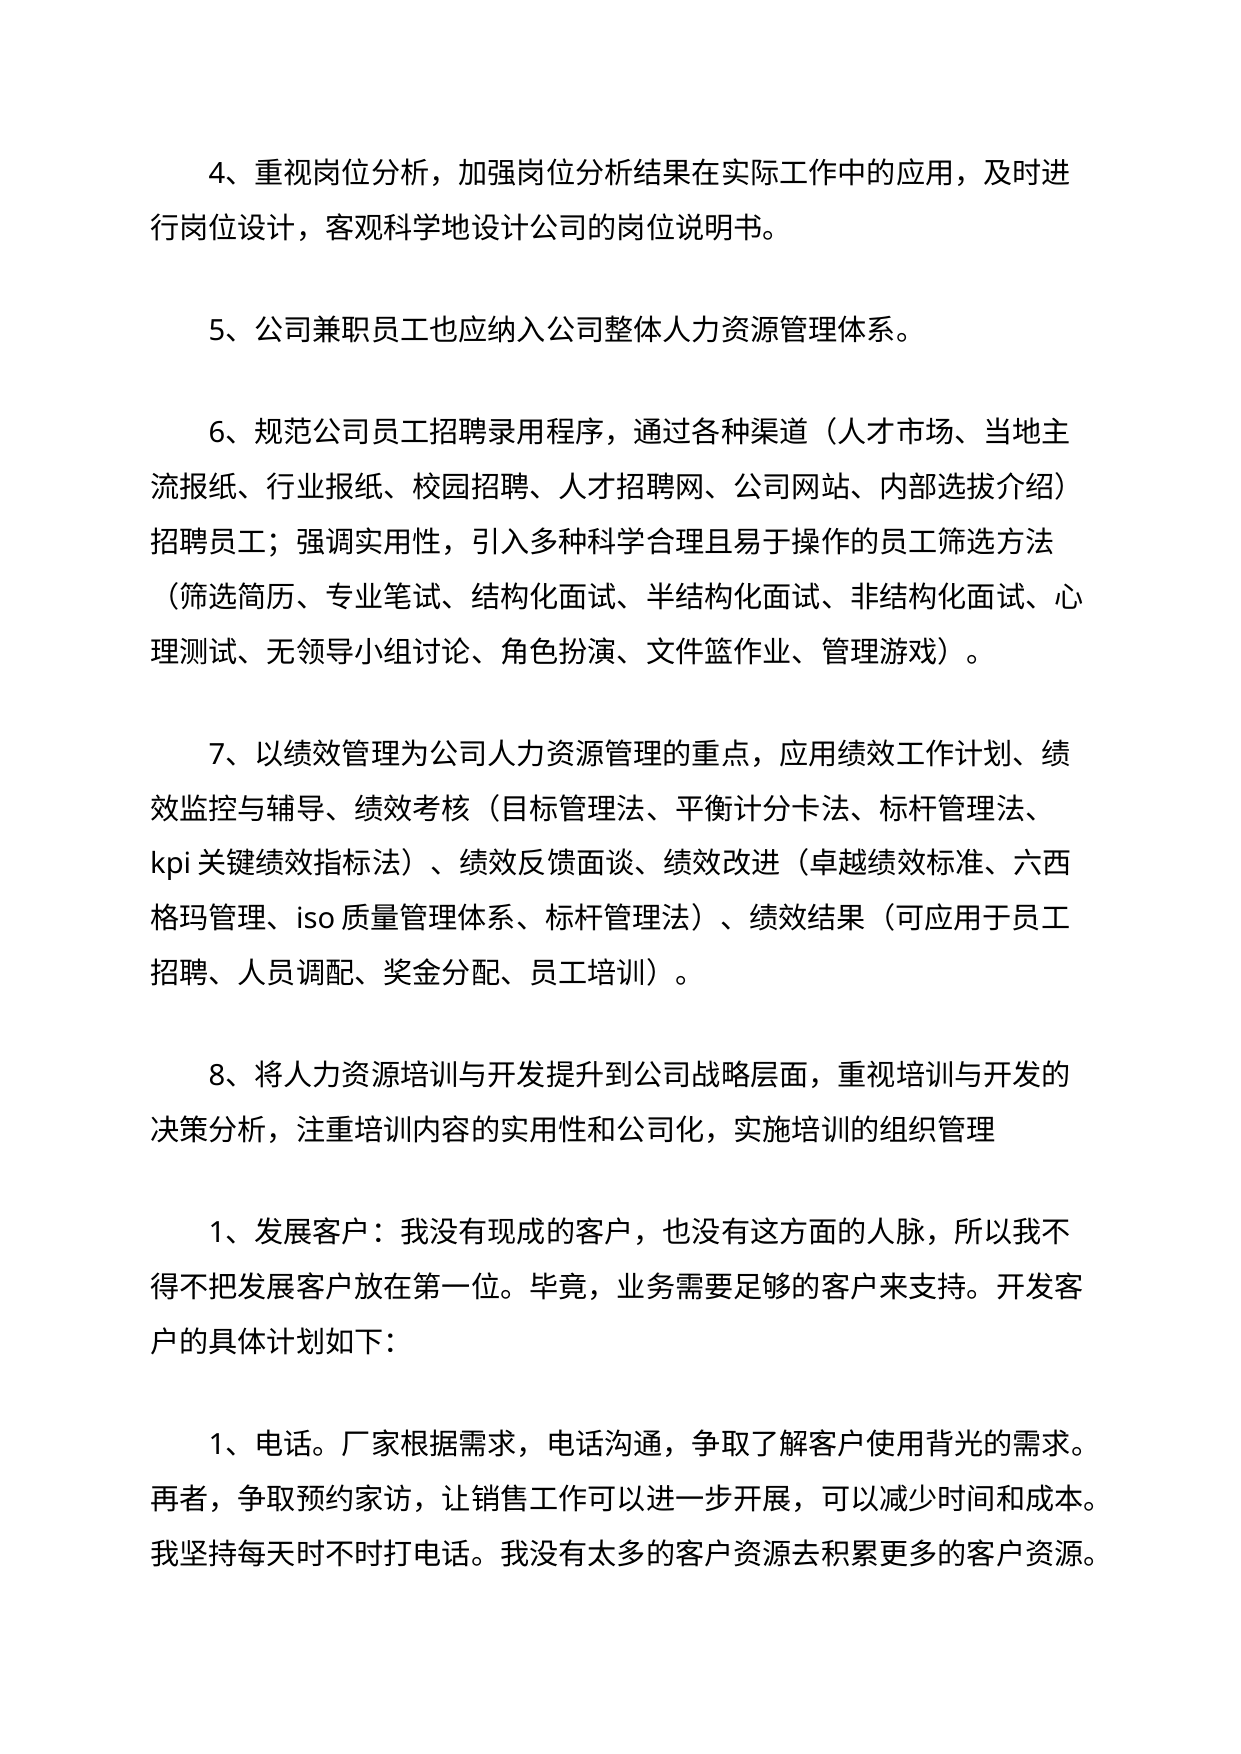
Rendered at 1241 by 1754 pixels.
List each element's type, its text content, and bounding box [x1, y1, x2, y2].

text 8、将人力资源培训与开发提升到公司战略层面，重视培训与开发的决策分析，注重培训内容的实用性和公司化，实施培训的组织管理 [150, 1052, 1090, 1149]
text 7、以绩效管理为公司人力资源管理的重点，应用绩效工作计划、绩效监控与辅导、绩效考核（目标管理法、平衡计分卡法、标杆管理法、kpi关键绩效指标法）、绩效反馈面谈、绩效改进（卓越绩效标准、六西格玛管理、iso质量管理体系、标杆管理法）、绩效结果（可应用于员工招聘、人员调配、奖金分配、员工培训）。 [150, 730, 1090, 992]
text 1、发展客户：我没有现成的客户，也没有这方面的人脉，所以我不得不把发展客户放在第一位。毕竟，业务需要足够的客户来支持。开发客户的具体计划如下： [150, 1209, 1090, 1361]
text 4、重视岗位分析，加强岗位分析结果在实际工作中的应用，及时进行岗位设计，客观科学地设计公司的岗位说明书。 [150, 150, 1090, 247]
text 5、公司兼职员工也应纳入公司整体人力资源管理体系。 [150, 307, 1090, 349]
text 1、电话。厂家根据需求，电话沟通，争取了解客户使用背光的需求。再者，争取预约家访，让销售工作可以进一步开展，可以减少时间和成本。我坚持每天时不时打电话。我没有太多的客户资源去积累更多的客户资源。 [150, 1420, 1090, 1572]
text 6、规范公司员工招聘录用程序，通过各种渠道（人才市场、当地主流报纸、行业报纸、校园招聘、人才招聘网、公司网站、内部选拔介绍）招聘员工；强调实用性，引入多种科学合理且易于操作的员工筛选方法（筛选简历、专业笔试、结构化面试、半结构化面试、非结构化面试、心理测试、无领导小组讨论、角色扮演、文件篮作业、管理游戏）。 [150, 409, 1090, 671]
